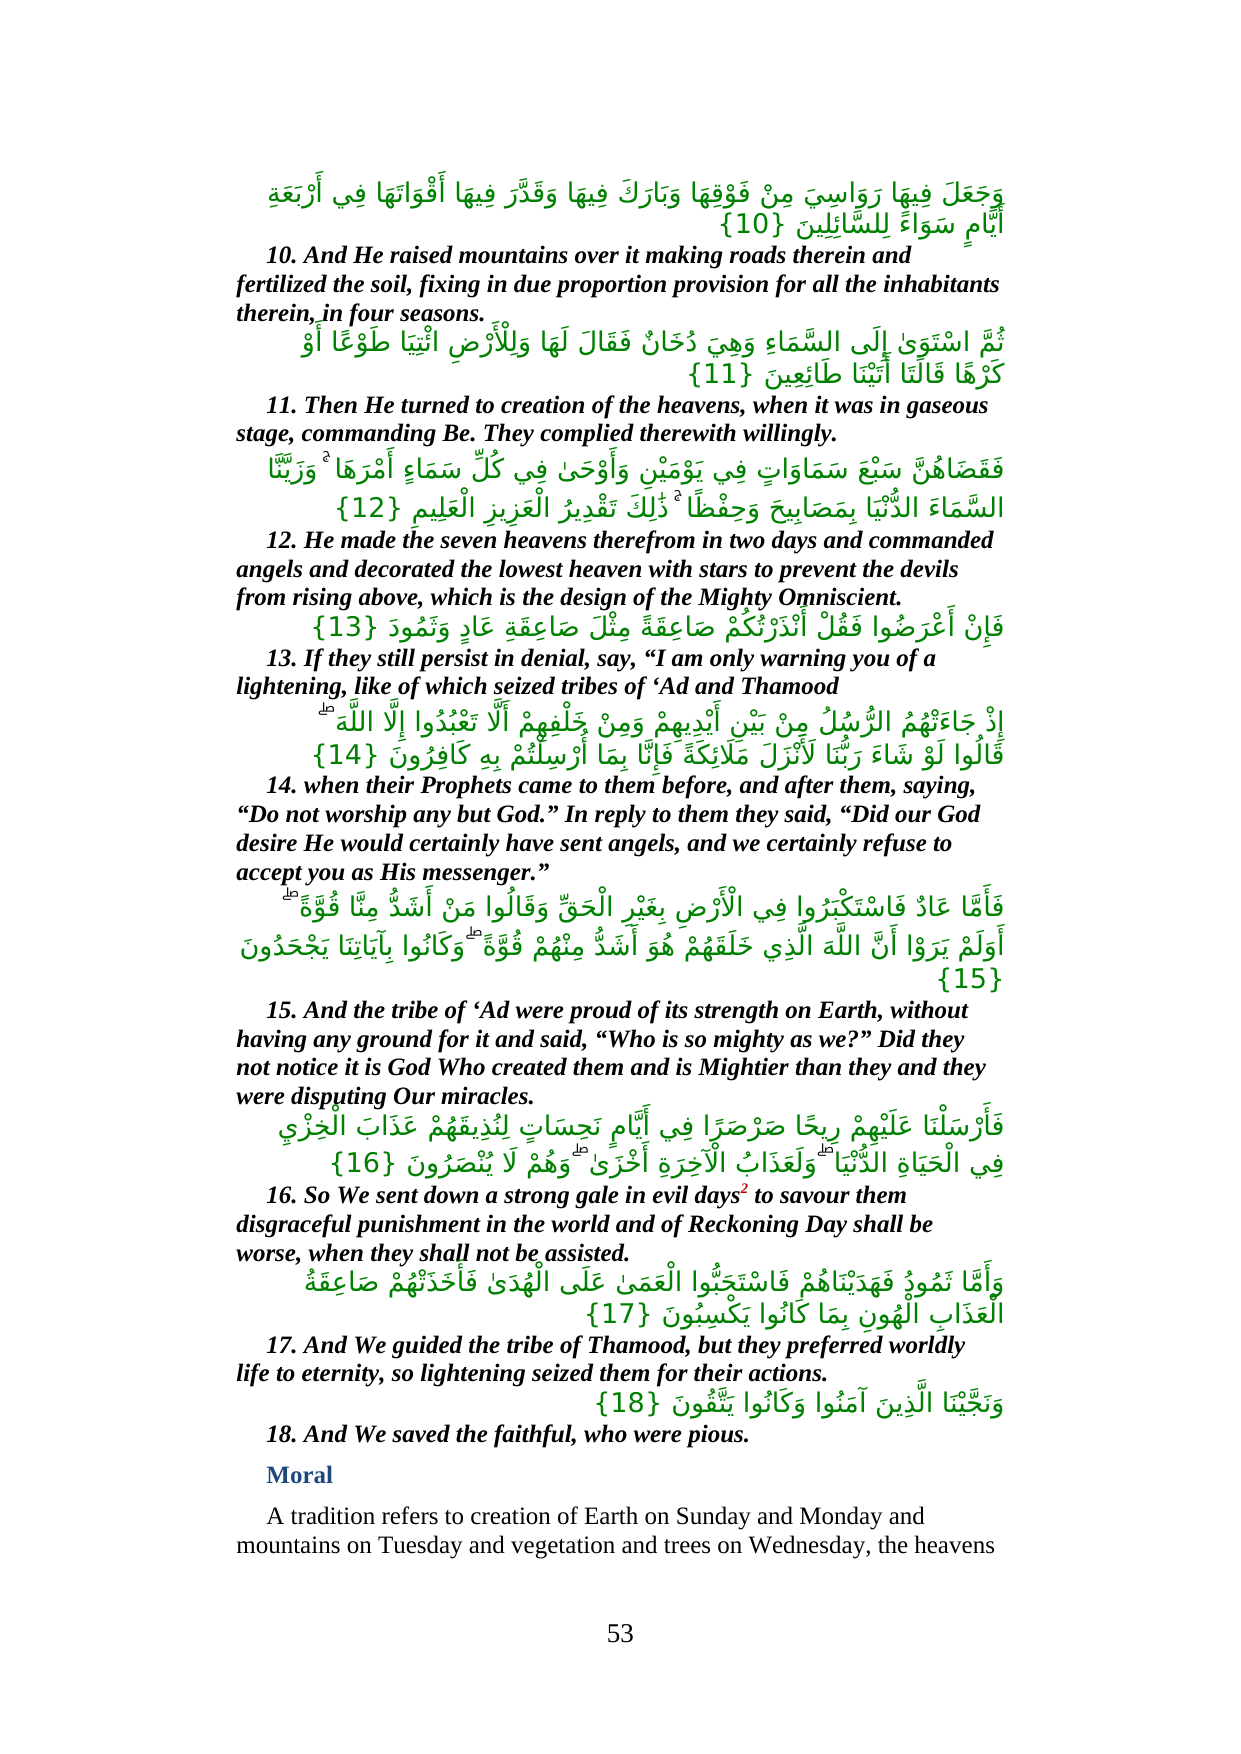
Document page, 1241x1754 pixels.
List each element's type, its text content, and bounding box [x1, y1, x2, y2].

text 10. And He raised mountains over it making roads therein and fertilized the soil, fixing in due proportion provision for all the inhabitants therein, in four seasons. [236, 240, 1004, 327]
text فَأَرْسَلْنَا عَلَيْهِمْ رِيحًا صَرْصَرًا فِي أَيَّامٍ نَحِسَاتٍ لِنُذِيقَهُمْ عَذَابَ الْخِزْيِ فِي الْحَيَاةِ الدُّنْيَا ۖ وَلَعَذَابُ الْآخِرَةِ أَخْزَىٰ ۖ وَهُمْ لَا يُنْصَرُونَ {16} [236, 1110, 1004, 1180]
text 16. So We sent down a strong gale in evil days2 to savour them disgraceful punishment in the world and of Reckoning Day shall be worse, when they shall not be assisted. [236, 1180, 1004, 1267]
text فَأَمَّا عَادٌ فَاسْتَكْبَرُوا فِي الْأَرْضِ بِغَيْرِ الْحَقِّ وَقَالُوا مَنْ أَشَدُّ مِنَّا قُوَّةً ۖ أَوَلَمْ يَرَوْا أَنَّ اللَّهَ الَّذِي خَلَقَهُمْ هُوَ أَشَدُّ مِنْهُمْ قُوَّةً ۖ وَكَانُوا بِآيَاتِنَا يَجْحَدُونَ {15} [236, 886, 1004, 995]
text 12. He made the seven heavens therefrom in two days and commanded angels and decorated the lowest heaven with stars to prevent the devils from rising above, which is the design of the Mighty Omniscient. [236, 525, 1004, 611]
text 11. Then He turned to creation of the heavens, when it was in gaseous stage, commanding Be. They complied therewith willingly. [236, 390, 1004, 447]
subtitle Moral [236, 1460, 1004, 1489]
text إِذْ جَاءَتْهُمُ الرُّسُلُ مِنْ بَيْنِ أَيْدِيهِمْ وَمِنْ خَلْفِهِمْ أَلَّا تَعْبُدُوا إِلَّا اللَّهَ ۖ قَالُوا لَوْ شَاءَ رَبُّنَا لَأَنْزَلَ مَلَائِكَةً فَإِنَّا بِمَا أُرْسِلْتُمْ بِهِ كَافِرُونَ {14} [236, 700, 1004, 771]
text 13. If they still persist in denial, say, “I am only warning you of a lightening, like of which seized tribes of ‘Ad and Thamood [236, 643, 1004, 700]
text 17. And We guided the tribe of Thamood, but they preferred worldly life to eternity, so lightening seized them for their actions. [236, 1330, 1004, 1387]
text وَجَعَلَ فِيهَا رَوَاسِيَ مِنْ فَوْقِهَا وَبَارَكَ فِيهَا وَقَدَّرَ فِيهَا أَقْوَاتَهَا فِي أَرْبَعَةِ أَيَّامٍ سَوَاءً لِلسَّائِلِينَ {10} [236, 177, 1004, 240]
text وَأَمَّا ثَمُودُ فَهَدَيْنَاهُمْ فَاسْتَحَبُّوا الْعَمَىٰ عَلَى الْهُدَىٰ فَأَخَذَتْهُمْ صَاعِقَةُ الْعَذَابِ الْهُونِ بِمَا كَانُوا يَكْسِبُونَ {17} [236, 1267, 1004, 1330]
text فَإِنْ أَعْرَضُوا فَقُلْ أَنْذَرْتُكُمْ صَاعِقَةً مِثْلَ صَاعِقَةِ عَادٍ وَثَمُودَ {13} [236, 611, 1004, 643]
text 14. when their Prophets came to them before, and after them, saying, “Do not worship any but God.” In reply to them they said, “Did our God desire He would certainly have sent angels, and we certainly refuse to accept you as His messenger.” [236, 771, 1004, 886]
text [236, 1501, 1004, 1559]
text 18. And We saved the faithful, who were pious. [236, 1419, 1004, 1447]
text 15. And the tribe of ‘Ad were proud of its strength on Earth, without having any ground for it and said, “Who is so mighty as we?” Did they not notice it is God Who created them and is Mightier than they and they were disputing Our miracles. [236, 995, 1004, 1110]
text وَنَجَّيْنَا الَّذِينَ آمَنُوا وَكَانُوا يَتَّقُونَ {18} [236, 1387, 1004, 1419]
text ثُمَّ اسْتَوَىٰ إِلَى السَّمَاءِ وَهِيَ دُخَانٌ فَقَالَ لَهَا وَلِلْأَرْضِ ائْتِيَا طَوْعًا أَوْ كَرْهًا قَالَتَا أَتَيْنَا طَائِعِينَ {11} [236, 327, 1004, 390]
text فَقَضَاهُنَّ سَبْعَ سَمَاوَاتٍ فِي يَوْمَيْنِ وَأَوْحَىٰ فِي كُلِّ سَمَاءٍ أَمْرَهَا ۚ وَزَيَّنَّا السَّمَاءَ الدُّنْيَا بِمَصَابِيحَ وَحِفْظًا ۚ ذَٰلِكَ تَقْدِيرُ الْعَزِيزِ الْعَلِيمِ {12} [236, 447, 1004, 525]
